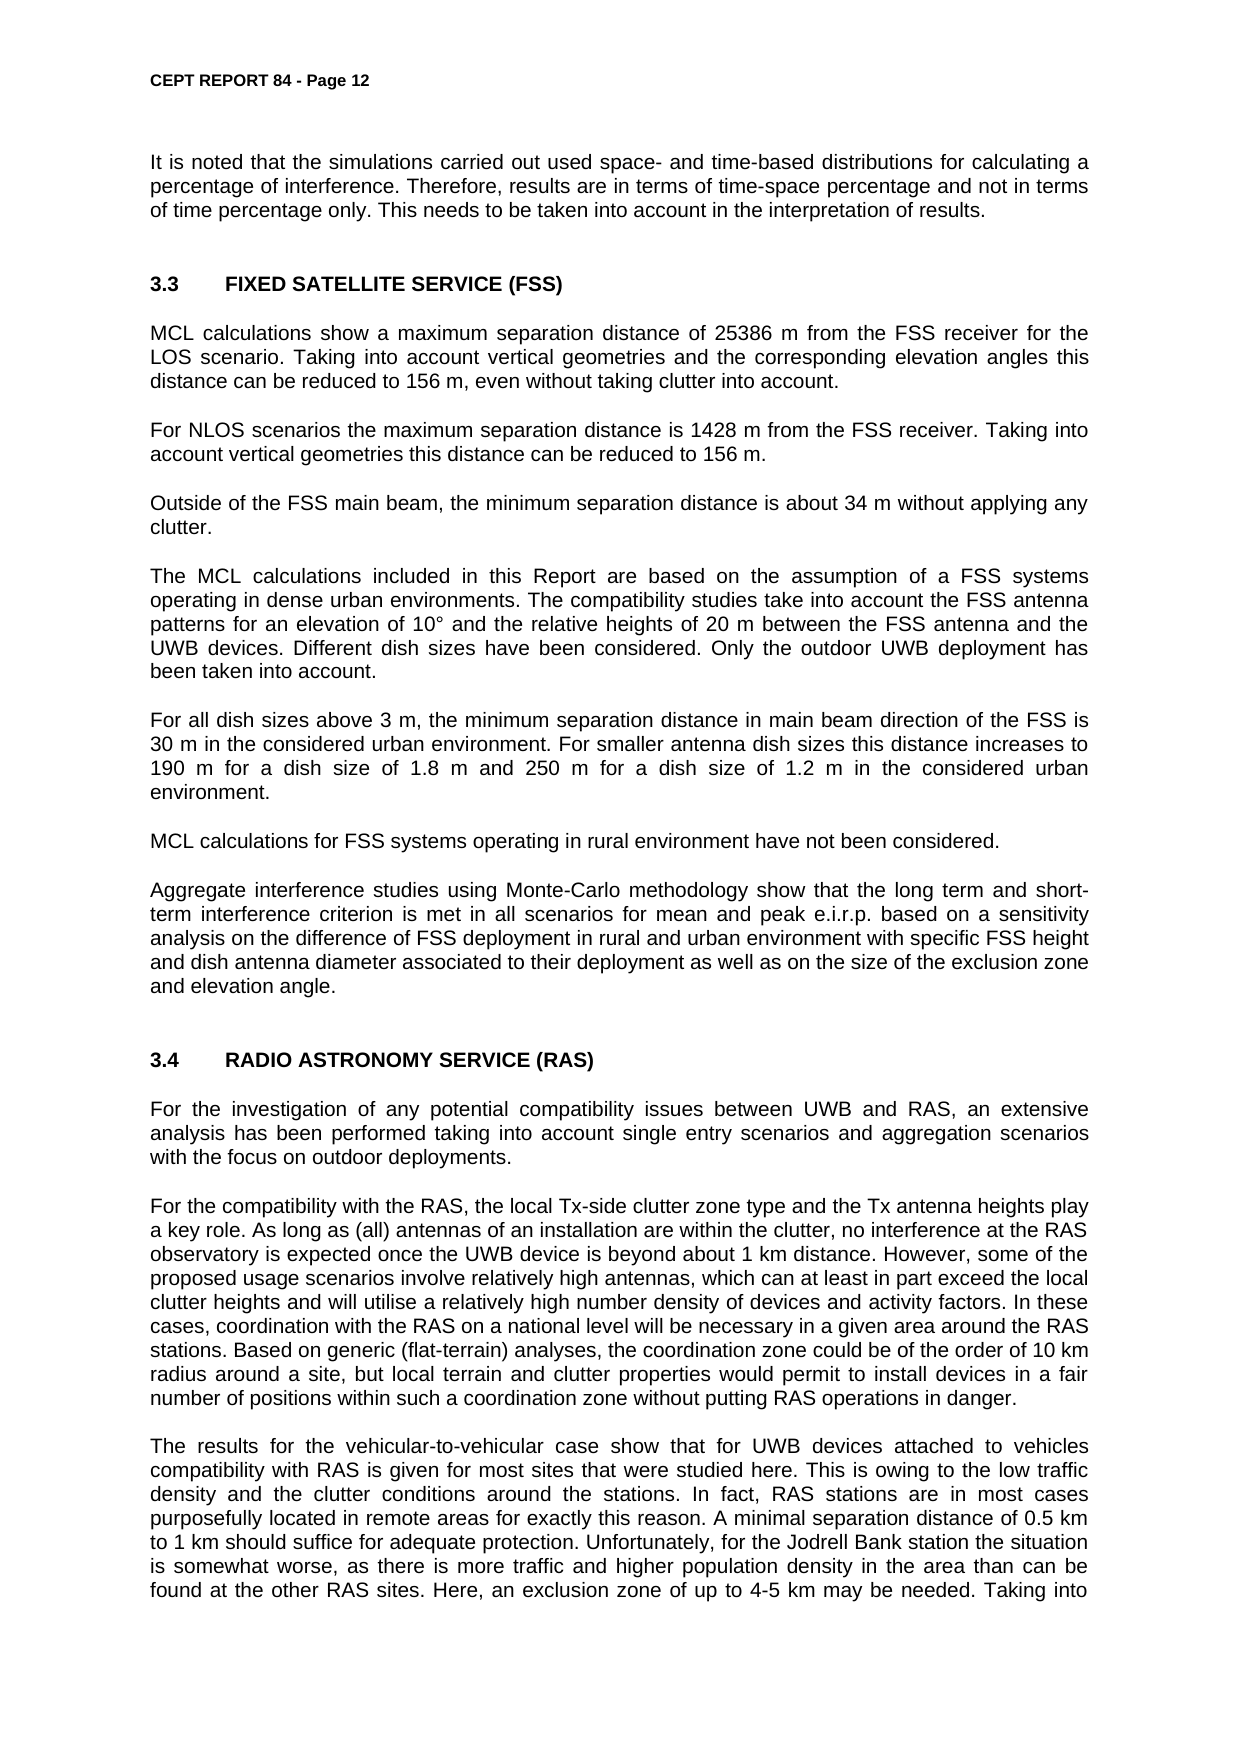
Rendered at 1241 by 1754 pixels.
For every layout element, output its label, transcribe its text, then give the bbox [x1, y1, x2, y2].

text For the compatibility with the RAS, the local Tx-side clutter zone type and the Tx antenna heights play a key role. As long as (all) antennas of an installation are within the clutter, no interference at the RAS observatory is expected once the UWB device is beyond about 1 km distance. However, some of the proposed usage scenarios involve relatively high antennas, which can at least in part exceed the local clutter heights and will utilise a relatively high number density of devices and activity factors. In these cases, coordination with the RAS on a national level will be necessary in a given area around the RAS stations. Based on generic (flat-terrain) analyses, the coordination zone could be of the order of 10 km radius around a site, but local terrain and clutter properties would permit to install devices in a fair number of positions within such a coordination zone without putting RAS operations in danger. [150, 1194, 1090, 1409]
subtitle 3.4 Radio Astronomy Service (RAS) [150, 1048, 1090, 1072]
subtitle 3.3 Fixed Satellite Service (FSS) [150, 272, 1090, 296]
text MCL calculations show a maximum separation distance of 25386 m from the FSS receiver for the LOS scenario. Taking into account vertical geometries and the corresponding elevation angles this distance can be reduced to 156 m, even without taking clutter into account. [150, 321, 1090, 393]
text It is noted that the simulations carried out used space- and time-based distributions for calculating a percentage of interference. Therefore, results are in terms of time-space percentage and not in terms of time percentage only. This needs to be taken into account in the interpretation of results. [150, 150, 1090, 222]
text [150, 1434, 1090, 1602]
text For NLOS scenarios the maximum separation distance is 1428 m from the FSS receiver. Taking into account vertical geometries this distance can be reduced to 156 m. [150, 418, 1090, 466]
text For the investigation of any potential compatibility issues between UWB and RAS, an extensive analysis has been performed taking into account single entry scenarios and aggregation scenarios with the focus on outdoor deployments. [150, 1097, 1090, 1169]
text The MCL calculations included in this Report are based on the assumption of a FSS systems operating in dense urban environments. The compatibility studies take into account the FSS antenna patterns for an elevation of 10° and the relative heights of 20 m between the FSS antenna and the UWB devices. Different dish sizes have been considered. Only the outdoor UWB deployment has been taken into account. [150, 563, 1090, 683]
text Aggregate interference studies using Monte-Carlo methodology show that the long term and short-term interference criterion is met in all scenarios for mean and peak e.i.r.p. based on a sensitivity analysis on the difference of FSS deployment in rural and urban environment with specific FSS height and dish antenna diameter associated to their deployment as well as on the size of the exclusion zone and elevation angle. [150, 878, 1090, 998]
text For all dish sizes above 3 m, the minimum separation distance in main beam direction of the FSS is 30 m in the considered urban environment. For smaller antenna dish sizes this distance increases to 190 m for a dish size of 1.8 m and 250 m for a dish size of 1.2 m in the considered urban environment. [150, 708, 1090, 804]
text MCL calculations for FSS systems operating in rural environment have not been considered. [150, 829, 1090, 853]
text Outside of the FSS main beam, the minimum separation distance is about 34 m without applying any clutter. [150, 491, 1090, 538]
